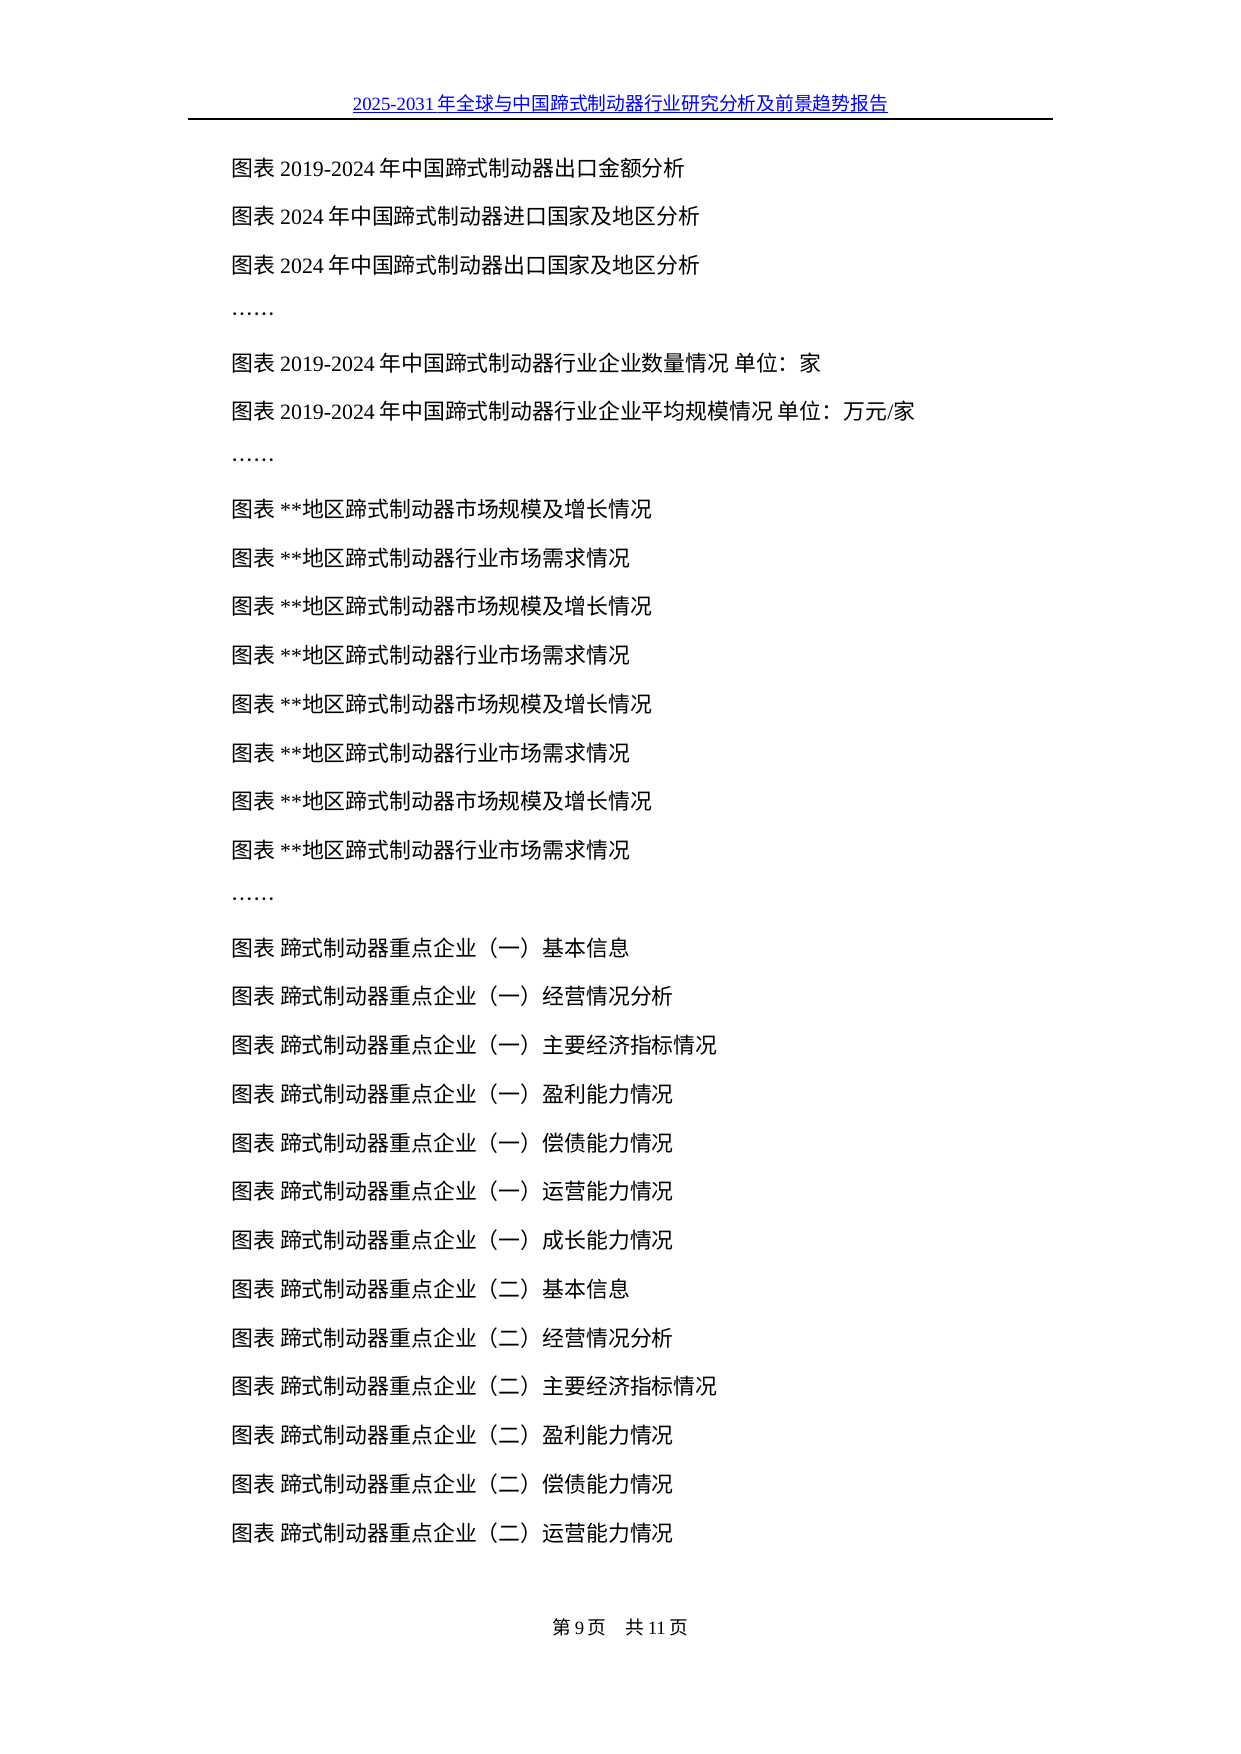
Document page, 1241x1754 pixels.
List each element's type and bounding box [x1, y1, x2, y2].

text [187, 150, 1053, 1548]
